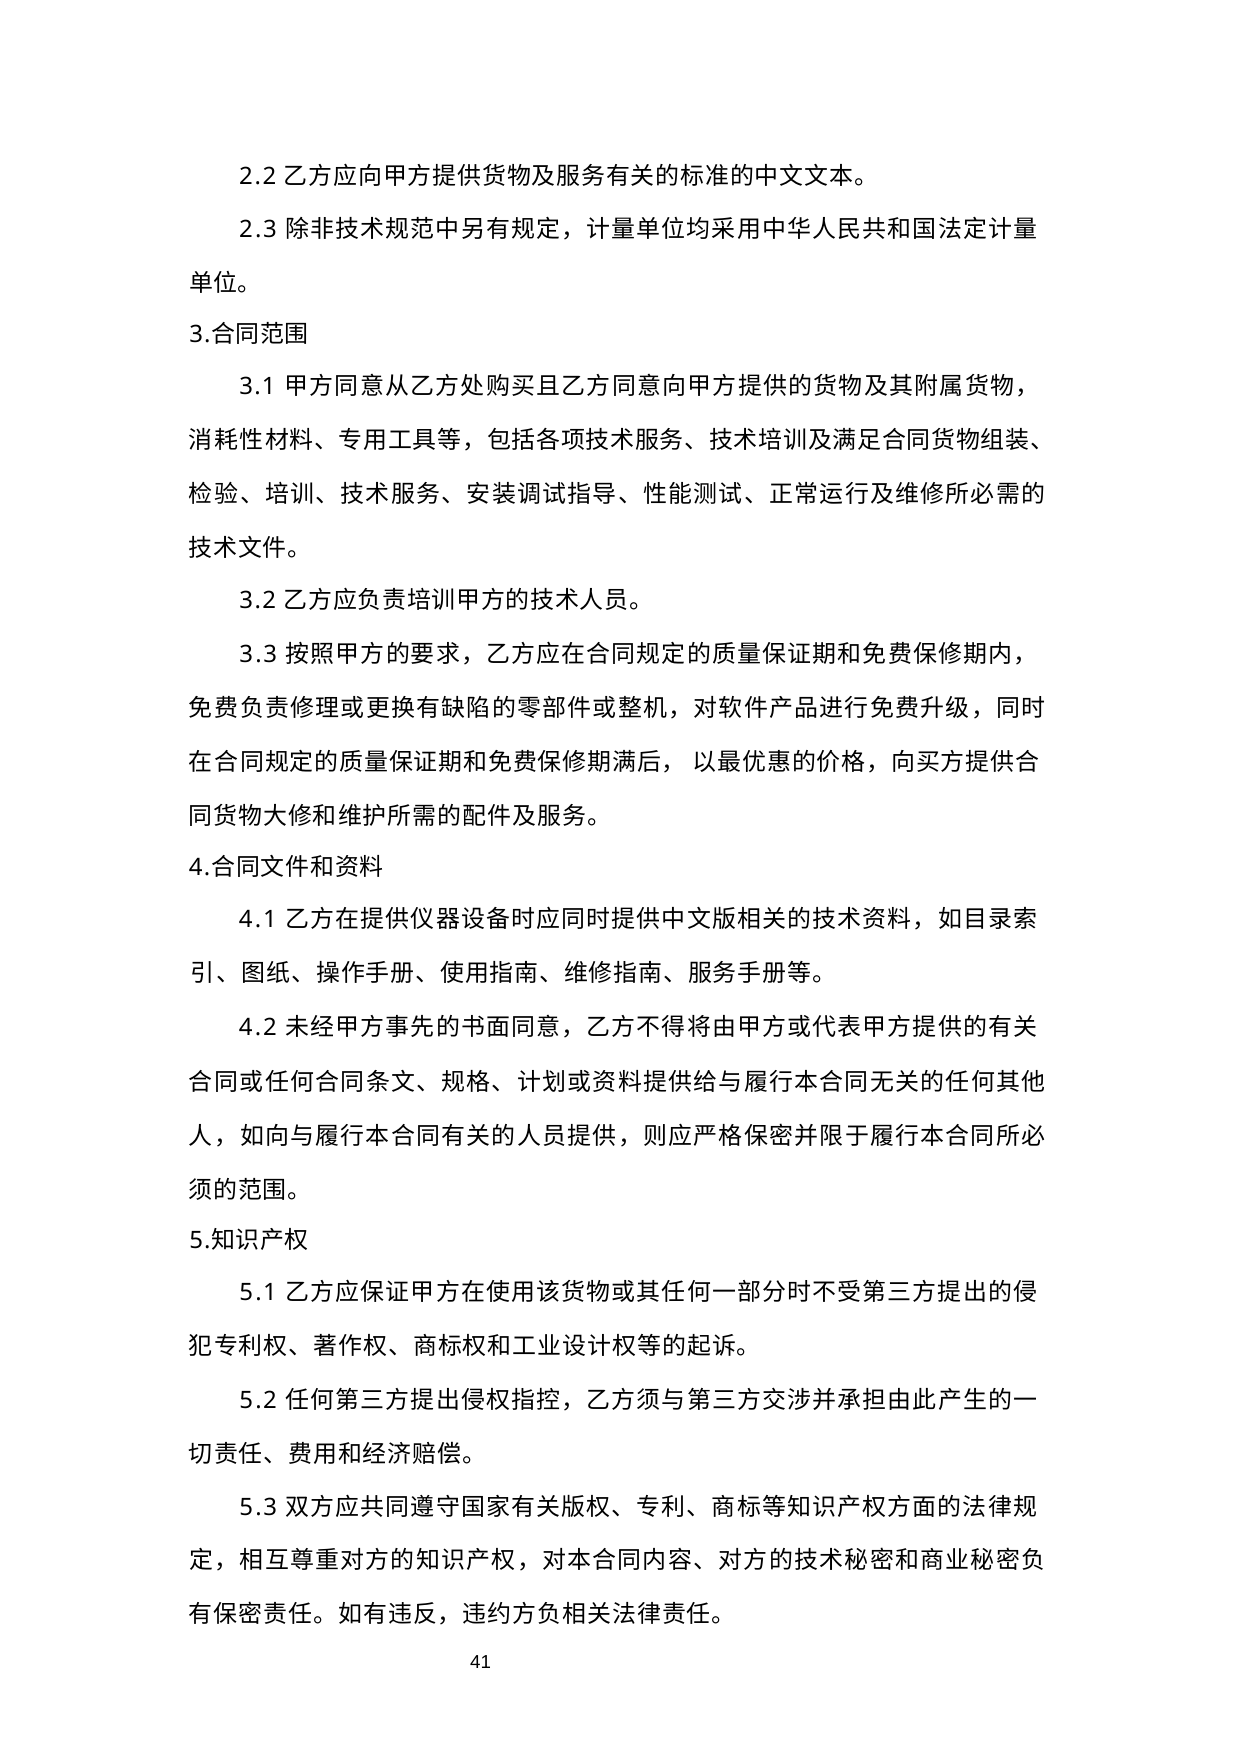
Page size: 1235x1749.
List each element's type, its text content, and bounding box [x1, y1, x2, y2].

text 2.2 乙方应向甲方提供货物及服务有关的标准的中文文本。 [239, 158, 1055, 191]
text 定，相互尊重对方的知识产权，对本合同内容、对方的技术秘密和商业秘密负 有保密责任。如有违反，违约方负相关法律责任。 [189, 1541, 1047, 1630]
text 2.3 除非技术规范中另有规定，计量单位均采用中华人民共和国法定计量 单位。 [189, 210, 1046, 299]
text 3.1 甲方同意从乙方处购买且乙方同意向甲方提供的货物及其附属货物， 消耗性材料、专用工具等，包括各项技术服务、技术培训及满足合同货物组装、 检验、培训、技术服务、安装调试指导、性能测试、正常运行及维修所必需的 技术文件。 [189, 367, 1055, 564]
text 4.2 未经甲方事先的书面同意，乙方不得将由甲方或代表甲方提供的有关 合同或任何合同条文、规格、计划或资料提供给与履行本合同无关的任何其他 人，如向与履行本合同有关的人员提供，则应严格保密并限于履行本合同所必 须的范围。 [189, 1008, 1047, 1205]
text 5.1 乙方应保证甲方在使用该货物或其任何一部分时不受第三方提出的侵 犯专利权、著作权、商标权和工业设计权等的起诉。 [189, 1273, 1046, 1362]
text 5.3 双方应共同遵守国家有关版权、专利、商标等知识产权方面的法律规 [239, 1489, 1055, 1522]
text 4.1 乙方在提供仪器设备时应同时提供中文版相关的技术资料，如目录索 引、图纸、操作手册、使用指南、维修指南、服务手册等。 [191, 899, 1046, 988]
text 5.知识产权 [189, 1224, 1055, 1257]
text 5.2 任何第三方提出侵权指控，乙方须与第三方交涉并承担由此产生的一 切责任、费用和经济赔偿。 [188, 1381, 1046, 1470]
text 3.2 乙方应负责培训甲方的技术人员。 [239, 583, 1055, 615]
text 4.合同文件和资料 [188, 851, 1055, 883]
text 3.合同范围 [189, 318, 1055, 350]
text 3.3 按照甲方的要求，乙方应在合同规定的质量保证期和免费保修期内， 免费负责修理或更换有缺陷的零部件或整机，对软件产品进行免费升级，同时 在合同规定的质量保证期和免费保修期满后， 以最优惠的价格，向买方提供合 同货物大修和维护所需的配件及服务。 [188, 634, 1047, 831]
